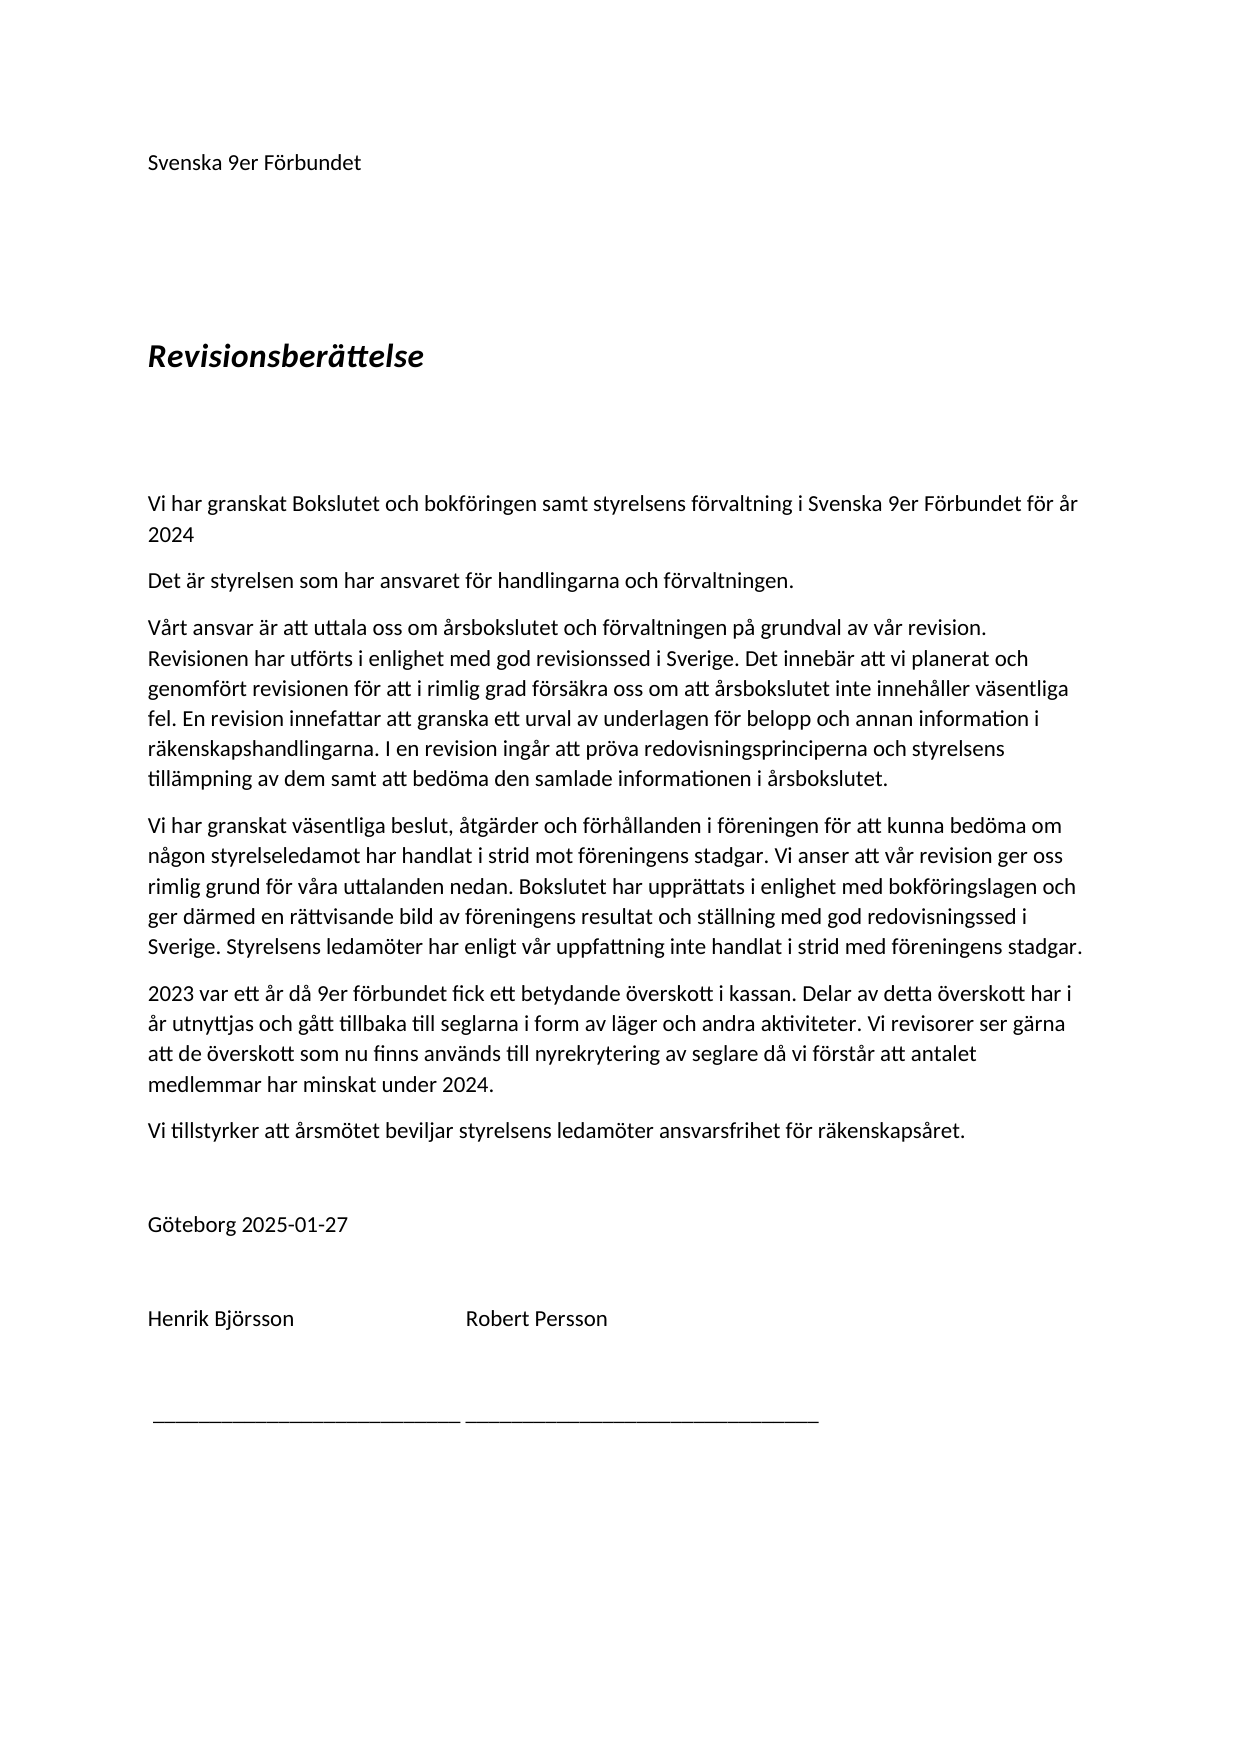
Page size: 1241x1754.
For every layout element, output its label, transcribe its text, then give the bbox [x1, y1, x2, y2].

text Henrik Björsson Robert Persson [148, 1304, 1093, 1332]
text Vi har granskat Bokslutet och bokföringen samt styrelsens förvaltning i Svenska 9er Förbundet för år 2024 [148, 489, 1093, 548]
text 2023 var ett år då 9er förbundet fick ett betydande överskott i kassan. Delar av detta överskott har i år utnyttjas och gått tillbaka till seglarna i form av läger och andra aktiviteter. Vi revisorer ser gärna att de överskott som nu finns används till nyrekrytering av seglare då vi förstår att antalet medlemmar har minskat under 2024. [148, 979, 1093, 1098]
text Göteborg 2025-01-27 [148, 1210, 1093, 1238]
text Vi har granskat väsentliga beslut, åtgärder och förhållanden i föreningen för att kunna bedöma om någon styrelseledamot har handlat i strid mot föreningens stadgar. Vi anser att vår revision ger oss rimlig grund för våra uttalanden nedan. Bokslutet har upprättats i enlighet med bokföringslagen och ger därmed en rättvisande bild av föreningens resultat och ställning med god redovisningssed i Sverige. Styrelsens ledamöter har enligt vår uppfattning inte handlat i strid med föreningens stadgar. [148, 811, 1093, 960]
text Revisionsberättelse [148, 335, 1093, 376]
text Vi tillstyrker att årsmötet beviljar styrelsens ledamöter ansvarsfrihet för räkenskapsåret. [148, 1117, 1093, 1144]
text Vårt ansvar är att uttala oss om årsbokslutet och förvaltningen på grundval av vår revision. Revisionen har utförts i enlighet med god revisionssed i Sverige. Det innebär att vi planerat och genomfört revisionen för att i rimlig grad försäkra oss om att årsbokslutet inte innehåller väsentliga fel. En revision innefattar att granska ett urval av underlagen för belopp och annan information i räkenskapshandlingarna. I en revision ingår att pröva redovisningsprinciperna och styrelsens tillämpning av dem samt att bedöma den samlade informationen i årsbokslutet. [148, 613, 1093, 792]
text Svenska 9er Förbundet [148, 148, 1093, 176]
text ___________________________ _______________________________ [148, 1398, 1093, 1426]
text Det är styrelsen som har ansvaret för handlingarna och förvaltningen. [148, 567, 1093, 594]
